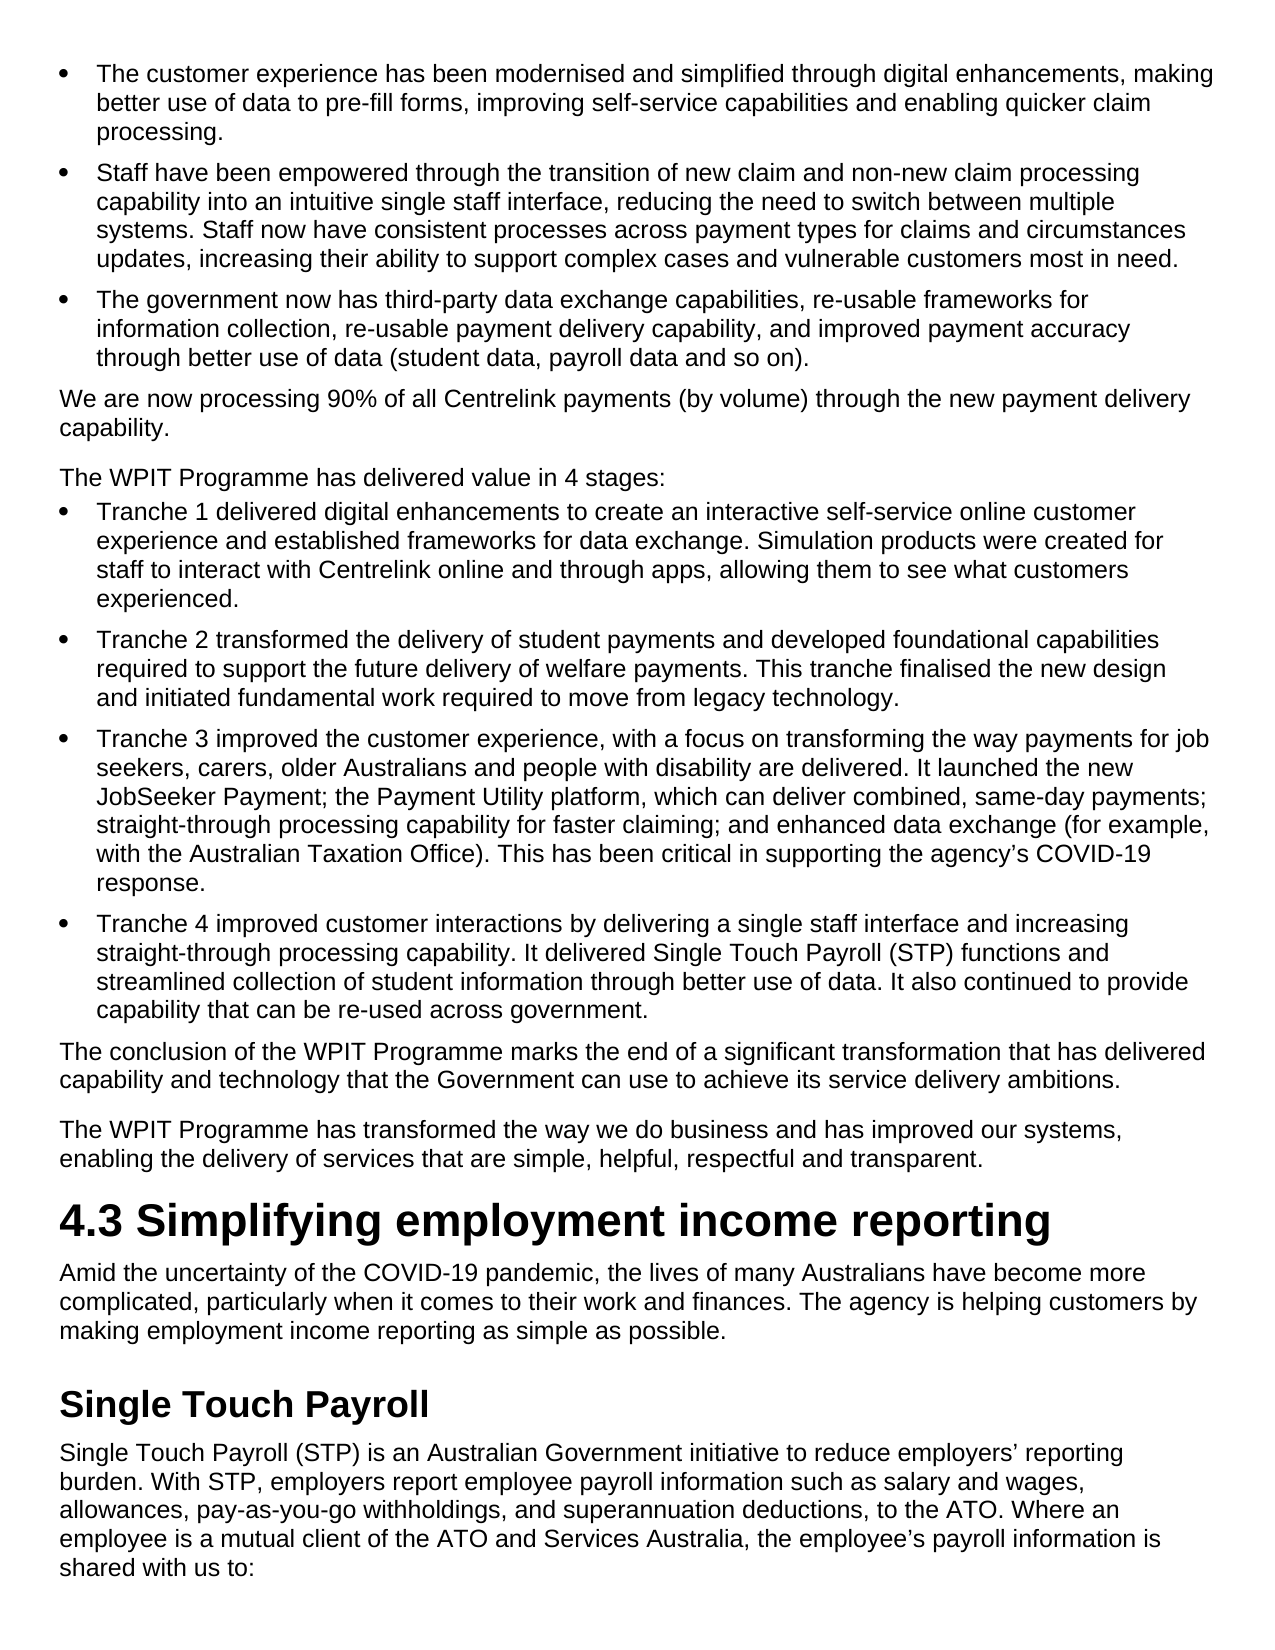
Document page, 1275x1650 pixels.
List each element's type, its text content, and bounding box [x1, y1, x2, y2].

text The WPIT Programme has transformed the way we do business and has improved our systems, enabling the delivery of services that are simple, helpful, respectful and transparent. [59, 1115, 1216, 1172]
subtitle Single Touch Payroll [59, 1382, 1216, 1425]
list The customer experience has been modernised and simplified through digital enhancements, making better use of data to pre-fill forms, improving self-service capabilities and enabling quicker claim processing. [59, 59, 1216, 145]
list Tranche 2 transformed the delivery of student payments and developed foundational capabilities required to support the future delivery of welfare payments. This tranche finalised the new design and initiated fundamental work required to move from legacy technology. [59, 625, 1216, 711]
list Staff have been empowered through the transition of new claim and non-new claim processing capability into an intuitive single staff interface, reducing the need to switch between multiple systems. Staff now have consistent processes across payment types for claims and circumstances updates, increasing their ability to support complex cases and vulnerable customers most in need. [59, 158, 1216, 273]
list Tranche 4 improved customer interactions by delivering a single staff interface and increasing straight-through processing capability. It delivered Single Touch Payroll (STP) functions and streamlined collection of student information through better use of data. It also continued to provide capability that can be re-used across government. [59, 909, 1216, 1024]
list The government now has third-party data exchange capabilities, re-usable frameworks for information collection, re-usable payment delivery capability, and improved payment accuracy through better use of data (student data, payroll data and so on). [59, 286, 1216, 372]
text The conclusion of the WPIT Programme marks the end of a significant transformation that has delivered capability and technology that the Government can use to achieve its service delivery ambitions. [59, 1037, 1216, 1094]
text The WPIT Programme has delivered value in 4 stages: [59, 463, 1216, 491]
subtitle 4.3 Simplifying employment income reporting [59, 1193, 1216, 1246]
list Tranche 3 improved the customer experience, with a focus on transforming the way payments for job seekers, carers, older Australians and people with disability are delivered. It launched the new JobSeeker Payment; the Payment Utility platform, which can deliver combined, same-day payments; straight-through processing capability for faster claiming; and enhanced data exchange (for example, with the Australian Taxation Office). This has been critical in supporting the agency’s COVID-19 response. [59, 724, 1216, 896]
text Single Touch Payroll (STP) is an Australian Government initiative to reduce employers’ reporting burden. With STP, employers report employee payroll information such as salary and wages, allowances, pay-as-you-go withholdings, and superannuation deductions, to the ATO. Where an employee is a mutual client of the ATO and Services Australia, the employee’s payroll information is shared with us to: [59, 1438, 1216, 1582]
text Amid the uncertainty of the COVID-19 pandemic, the lives of many Australians have become more complicated, particularly when it comes to their work and finances. The agency is helping customers by making employment income reporting as simple as possible. [59, 1258, 1216, 1345]
list Tranche 1 delivered digital enhancements to create an interactive self-service online customer experience and established frameworks for data exchange. Simulation products were created for staff to interact with Centrelink online and through apps, allowing them to see what customers experienced. [59, 497, 1216, 612]
text We are now processing 90% of all Centrelink payments (by volume) through the new payment delivery capability. [59, 384, 1216, 442]
